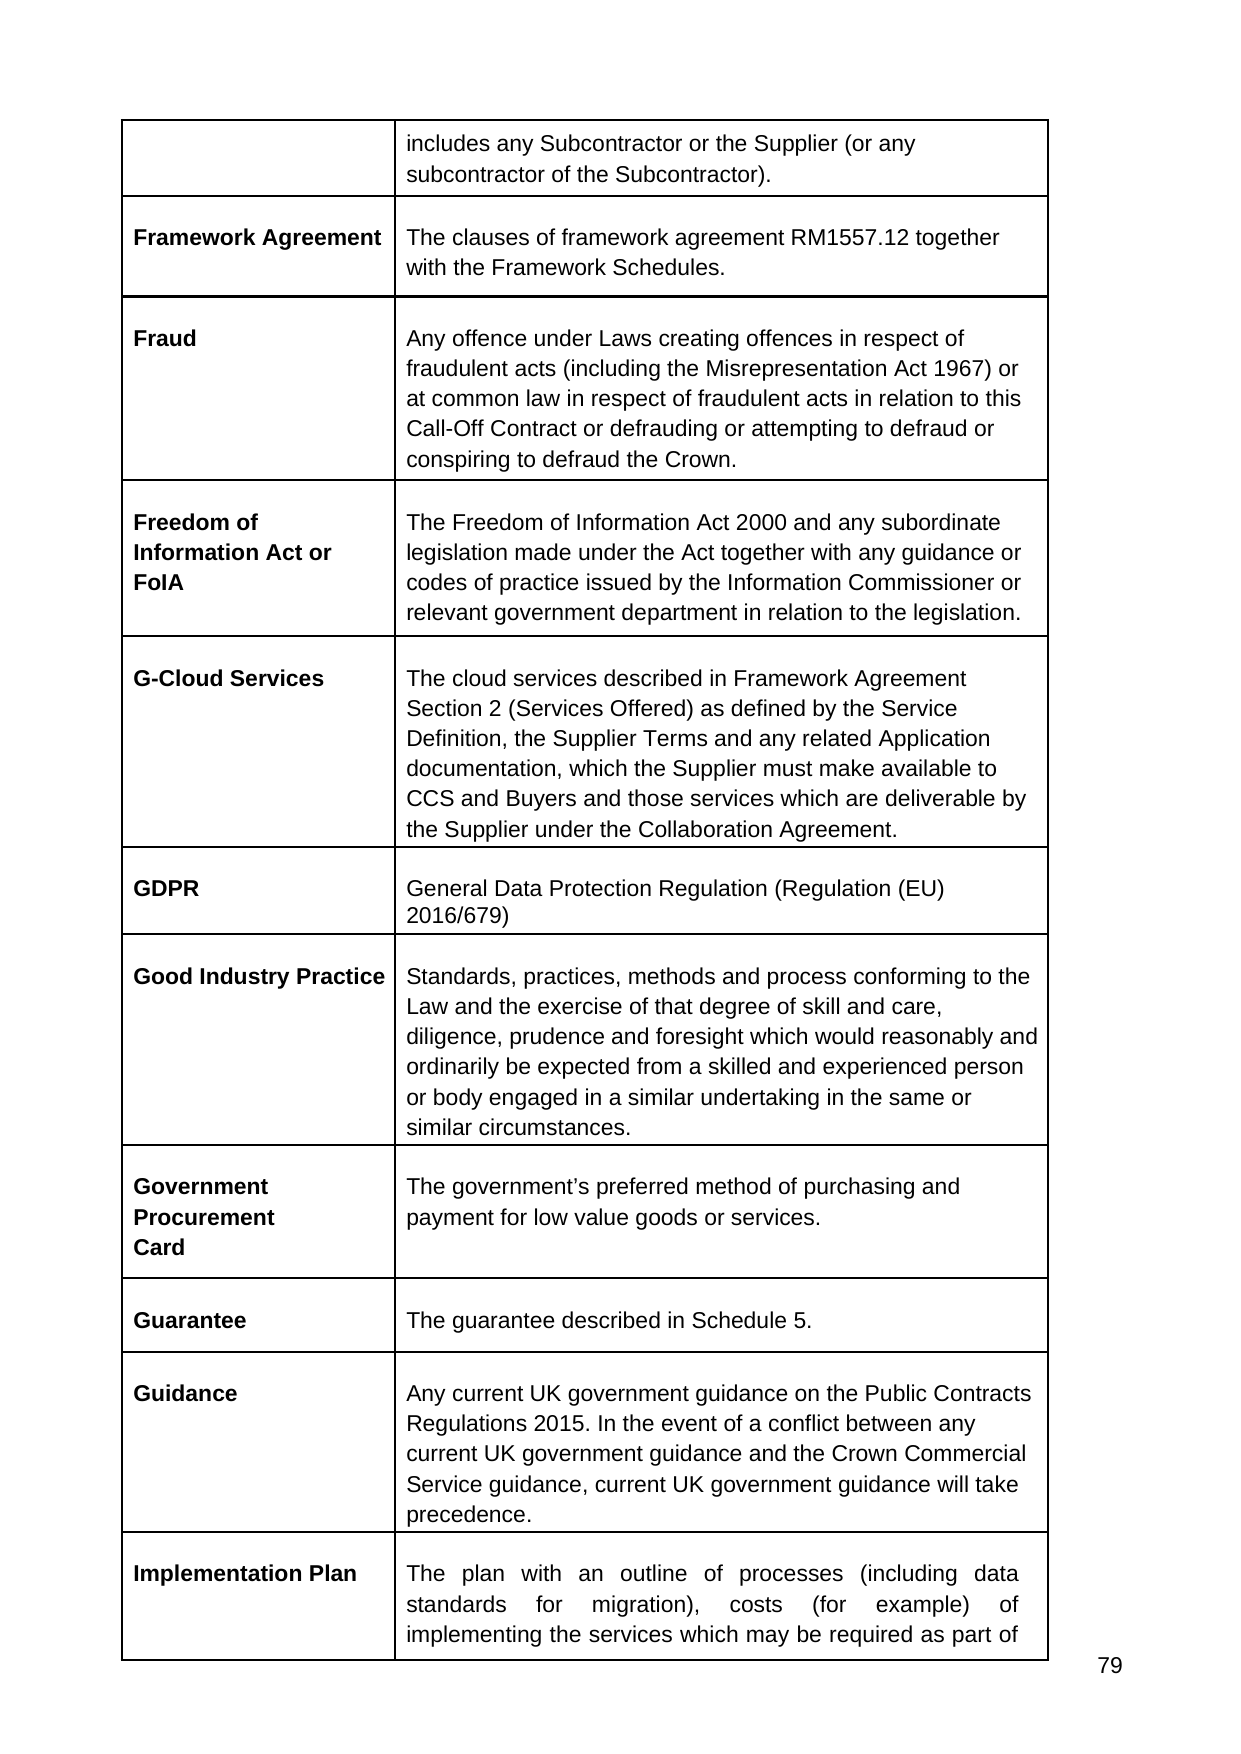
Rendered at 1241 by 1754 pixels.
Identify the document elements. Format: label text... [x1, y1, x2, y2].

table_cell Any current UK government guidance on the Public Contracts Regulations 2015. In the event of a conflict between any current UK government guidance and the Crown Commercial Service guidance, current UK government guidance will take precedence. [396, 1353, 1047, 1531]
table_cell The clauses of framework agreement RM1557.12 together with the Framework Schedules. [396, 197, 1047, 295]
table_cell Guarantee [123, 1279, 394, 1351]
table_cell The Freedom of Information Act 2000 and any subordinate legislation made under the Act together with any guidance or codes of practice issued by the Information Commissioner or relevant government department in relation to the legislation. [396, 481, 1047, 635]
table_header [123, 121, 394, 194]
table_cell Guidance [123, 1353, 394, 1531]
table_cell Implementation Plan [123, 1533, 394, 1659]
table_cell Any offence under Laws creating offences in respect of fraudulent acts (including the Misrepresentation Act 1967) or at common law in respect of fraudulent acts in relation to this Call-Off Contract or defrauding or attempting to defraud or conspiring to defraud the Crown. [396, 298, 1047, 479]
table_cell General Data Protection Regulation (Regulation (EU) 2016/679) [396, 848, 1047, 933]
table_cell The cloud services described in Framework Agreement Section 2 (Services Offered) as defined by the Service Definition, the Supplier Terms and any related Application documentation, which the Supplier must make available to CCS and Buyers and those services which are deliverable by the Supplier under the Collaboration Agreement. [396, 637, 1047, 846]
table_cell Fraud [123, 298, 394, 479]
table_cell Government Procurement Card [123, 1146, 394, 1277]
table_cell Freedom of Information Act or FoIA [123, 481, 394, 635]
table_cell G-Cloud Services [123, 637, 394, 846]
table_cell Standards, practices, methods and process conforming to the Law and the exercise of that degree of skill and care, diligence, prudence and foresight which would reasonably and ordinarily be expected from a skilled and experienced person or body engaged in a similar undertaking in the same or similar circumstances. [396, 935, 1047, 1144]
table_header includes any Subcontractor or the Supplier (or any subcontractor of the Subcontractor). [396, 121, 1047, 194]
table_cell Framework Agreement [123, 197, 394, 295]
table_cell The government’s preferred method of purchasing and payment for low value goods or services. [396, 1146, 1047, 1277]
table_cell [396, 1533, 1047, 1659]
table_cell Good Industry Practice [123, 935, 394, 1144]
table_cell GDPR [123, 848, 394, 933]
table_cell The guarantee described in Schedule 5. [396, 1279, 1047, 1351]
